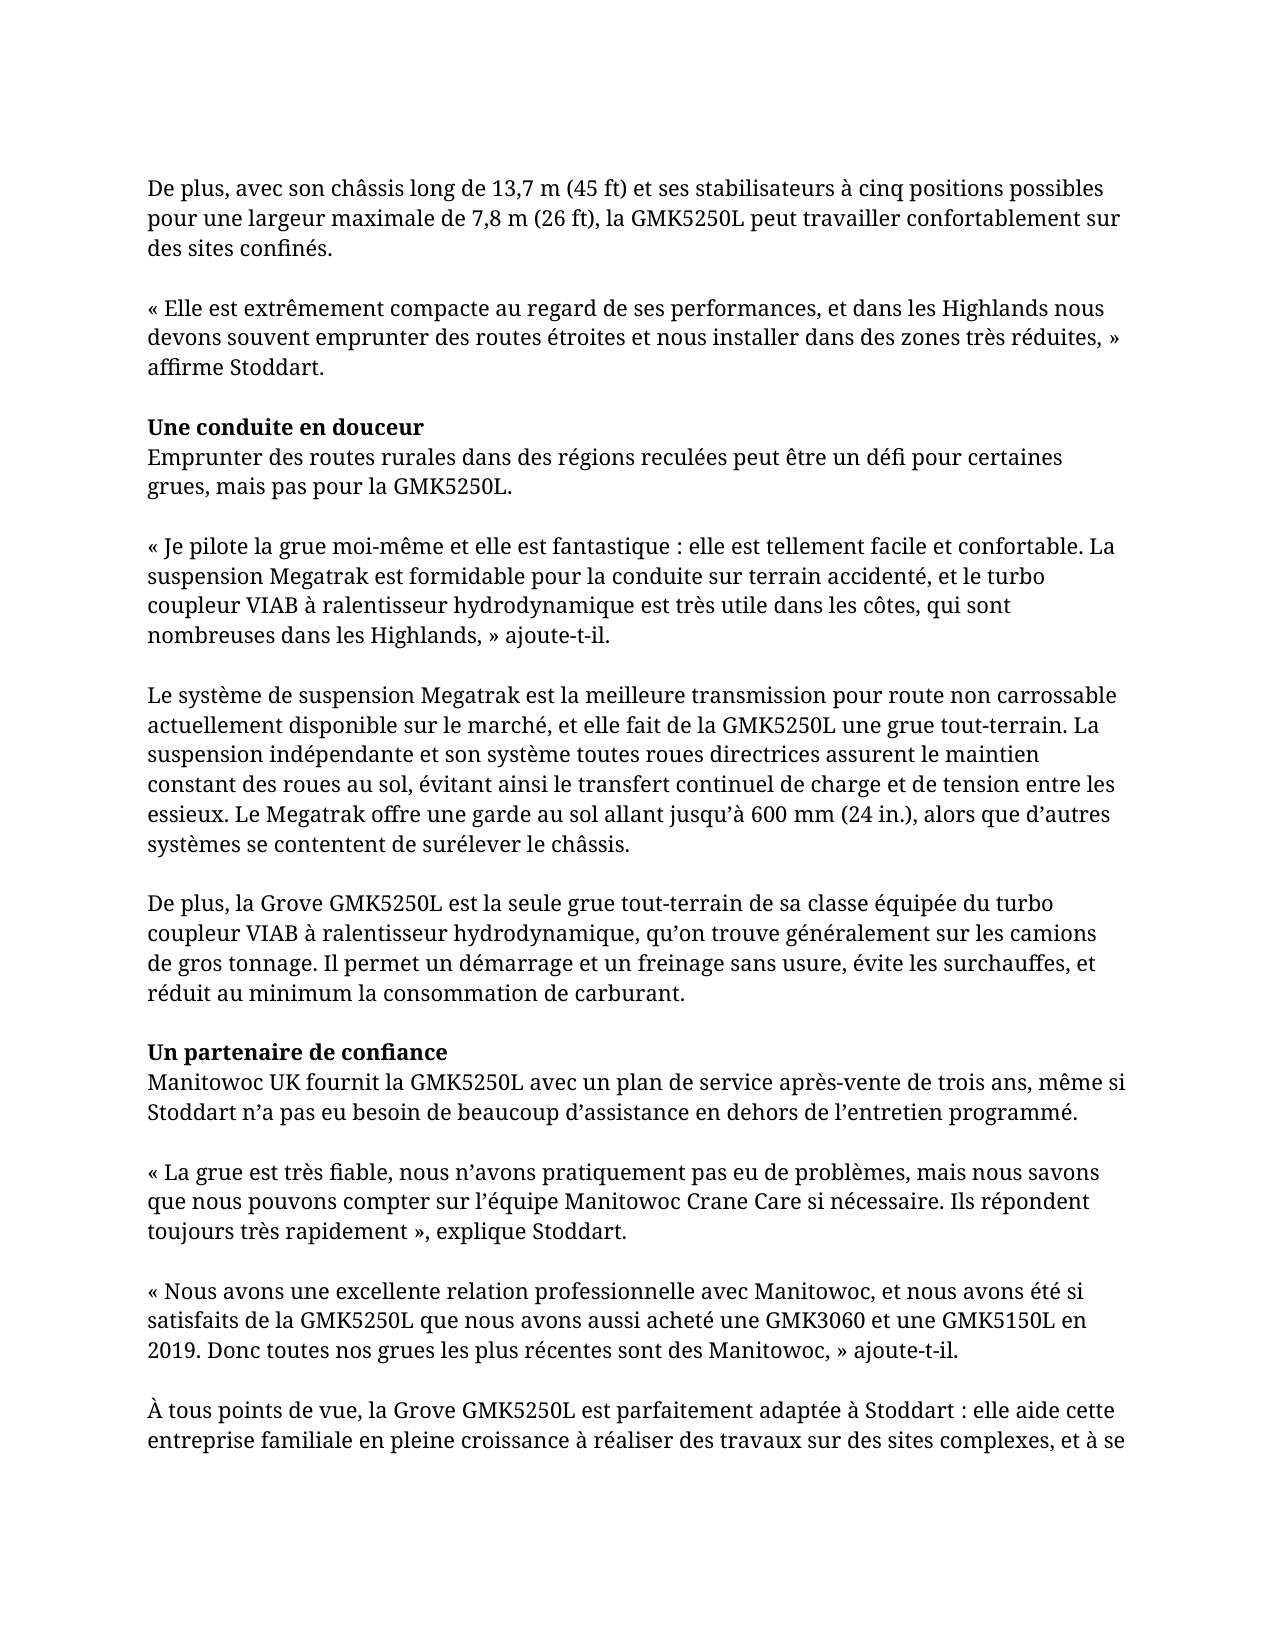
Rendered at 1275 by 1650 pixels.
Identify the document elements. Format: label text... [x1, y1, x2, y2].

text « Je pilote la grue moi-même et elle est fantastique : elle est tellement facile et confortable. La suspension Megatrak est formidable pour la conduite sur terrain accidenté, et le turbo coupleur VIAB à ralentisseur hydrodynamique est très utile dans les côtes, qui sont nombreuses dans les Highlands, » ajoute-t-il. [147, 531, 1128, 650]
text « Nous avons une excellente relation professionnelle avec Manitowoc, et nous avons été si satisfaits de la GMK5250L que nous avons aussi acheté une GMK3060 et une GMK5150L en 2019. Donc toutes nos grues les plus récentes sont des Manitowoc, » ajoute-t-il. [147, 1276, 1128, 1365]
text Emprunter des routes rurales dans des régions reculées peut être un défi pour certaines grues, mais pas pour la GMK5250L. [147, 441, 1128, 501]
text Un partenaire de confiance [147, 1037, 1128, 1067]
text « La grue est très fiable, nous n’avons pratiquement pas eu de problèmes, mais nous savons que nous pouvons compter sur l’équipe Manitowoc Crane Care si nécessaire. Ils répondent toujours très rapidement », explique Stoddart. [147, 1156, 1128, 1246]
text « Elle est extrêmement compacte au regard de ses performances, et dans les Highlands nous devons souvent emprunter des routes étroites et nous installer dans des zones très réduites, » affirme Stoddart. [147, 292, 1128, 382]
text De plus, avec son châssis long de 13,7 m (45 ft) et ses stabilisateurs à cinq positions possibles pour une largeur maximale de 7,8 m (26 ft), la GMK5250L peut travailler confortablement sur des sites confinés. [147, 173, 1128, 263]
text Une conduite en douceur [147, 412, 1128, 441]
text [147, 1395, 1128, 1454]
text De plus, la Grove GMK5250L est la seule grue tout-terrain de sa classe équipée du turbo coupleur VIAB à ralentisseur hydrodynamique, qu’on trouve généralement sur les camions de gros tonnage. Il permet un démarrage et un freinage sans usure, évite les surchauffes, et réduit au minimum la consommation de carburant. [147, 888, 1128, 1007]
text Le système de suspension Megatrak est la meilleure transmission pour route non carrossable actuellement disponible sur le marché, et elle fait de la GMK5250L une grue tout-terrain. La suspension indépendante et son système toutes roues directrices assurent le maintien constant des roues au sol, évitant ainsi le transfert continuel de charge et de tension entre les essieux. Le Megatrak offre une garde au sol allant jusqu’à 600 mm (24 in.), alors que d’autres systèmes se contentent de surélever le châssis. [147, 680, 1128, 858]
text Manitowoc UK fournit la GMK5250L avec un plan de service après-vente de trois ans, même si Stoddart n’a pas eu besoin de beaucoup d’assistance en dehors de l’entretien programmé. [147, 1067, 1128, 1127]
